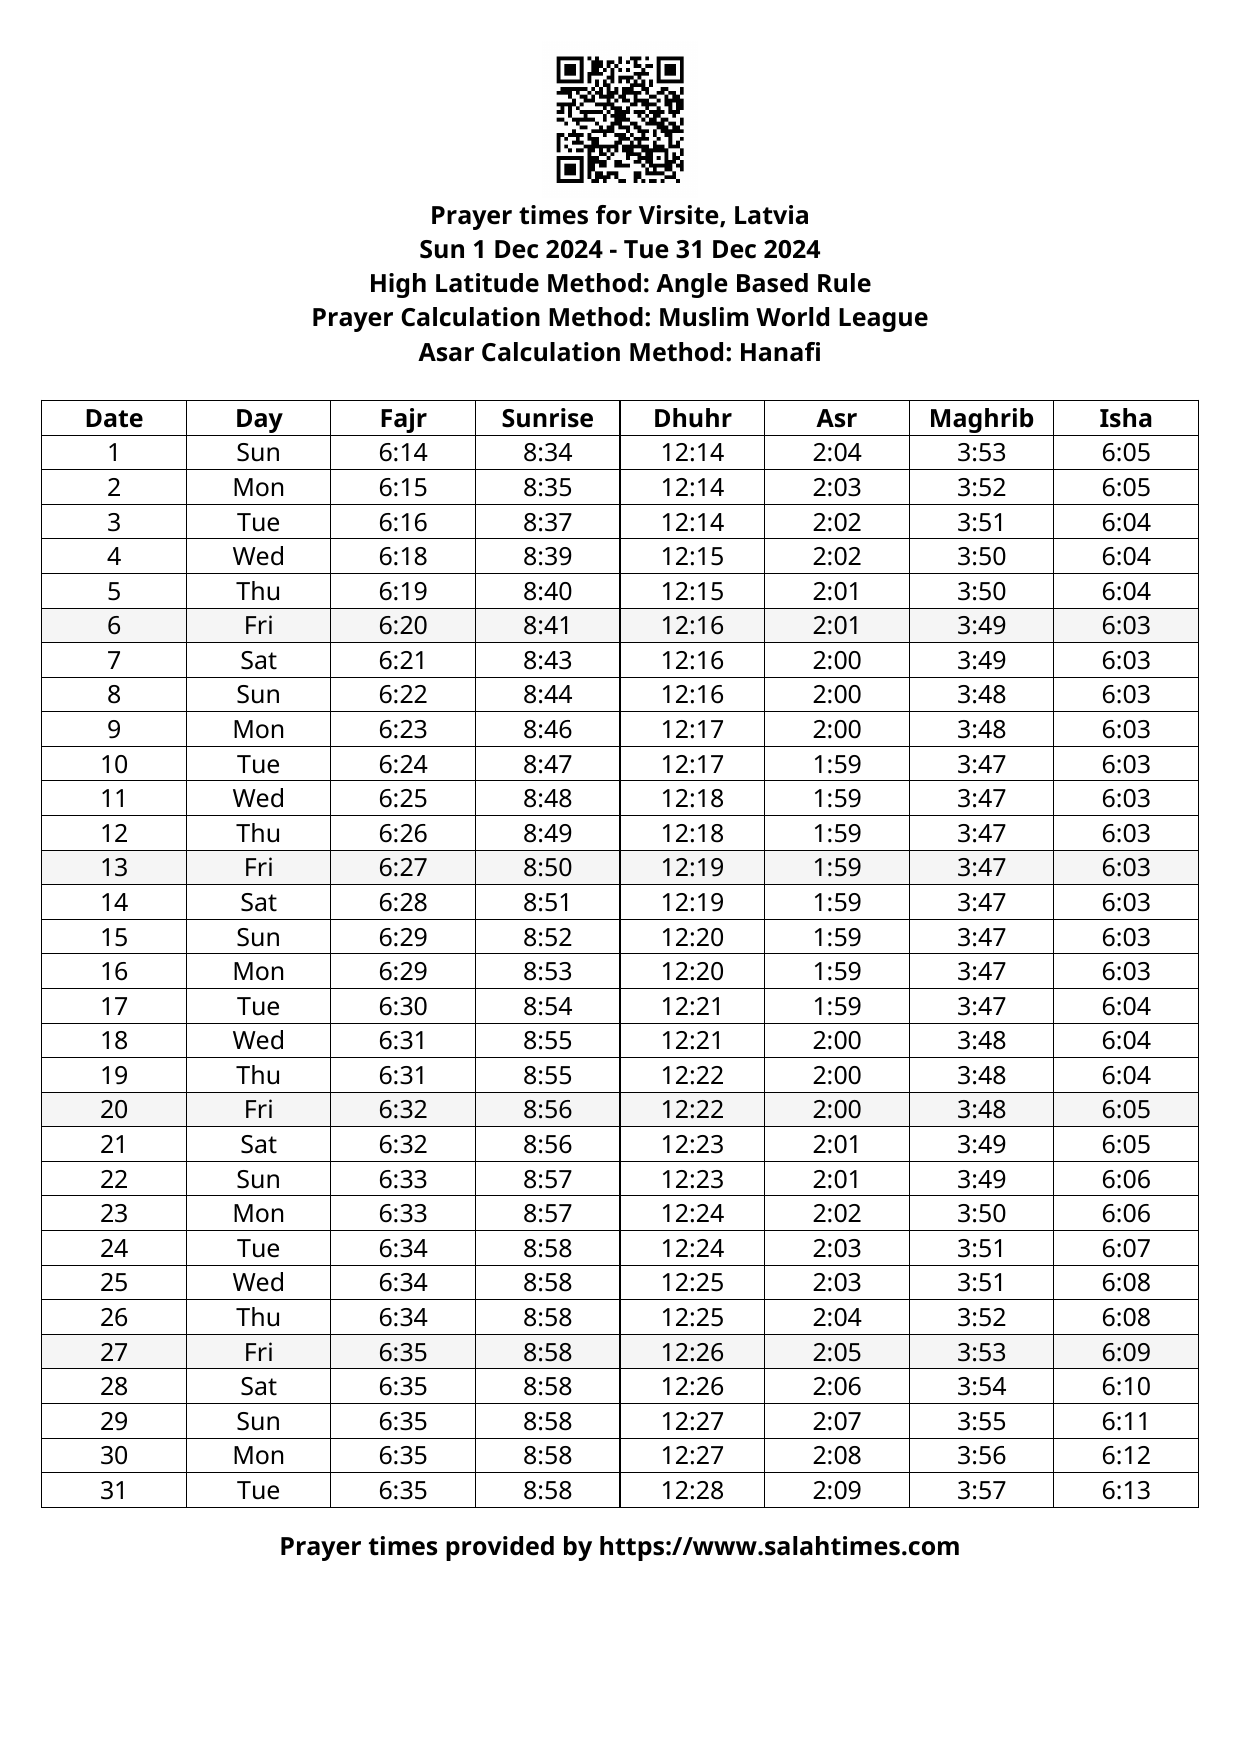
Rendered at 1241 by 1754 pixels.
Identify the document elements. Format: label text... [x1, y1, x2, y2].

table_cell 3:48 [910, 1058, 1053, 1092]
table_cell 1 [42, 436, 186, 469]
table_cell 31 [42, 1473, 186, 1507]
table_cell 23 [42, 1196, 186, 1230]
table_cell Wed [187, 1266, 330, 1299]
table_cell 3:49 [910, 1162, 1053, 1195]
table_cell 12:27 [621, 1439, 764, 1472]
table_cell 8:58 [476, 1231, 619, 1264]
table_header Day [187, 401, 330, 434]
table_cell 2:00 [765, 1024, 909, 1057]
table_cell 3:56 [910, 1439, 1053, 1472]
table_cell Mon [187, 712, 330, 746]
table_cell Mon [187, 1196, 330, 1230]
table_cell 6:35 [331, 1369, 475, 1403]
table_cell 2:03 [765, 470, 909, 504]
table_cell 6:04 [1054, 574, 1198, 607]
table_cell Thu [187, 1058, 330, 1092]
table_cell 2:04 [765, 436, 909, 469]
table_cell 12:23 [621, 1162, 764, 1195]
text Asar Calculation Method: Hanafi [42, 334, 1198, 368]
table_cell 6:13 [1054, 1473, 1198, 1507]
table_cell 12:26 [621, 1369, 764, 1403]
table_cell 1:59 [765, 816, 909, 849]
table_header Sunrise [476, 401, 619, 434]
table_cell 8 [42, 678, 186, 711]
table_cell 2:00 [765, 678, 909, 711]
table_cell 13 [42, 851, 186, 884]
table_cell Tue [187, 1231, 330, 1264]
table_cell 12:15 [621, 574, 764, 607]
table_cell 12:16 [621, 678, 764, 711]
table_cell 12:19 [621, 885, 764, 919]
table_cell 8:57 [476, 1162, 619, 1195]
table_cell 22 [42, 1162, 186, 1195]
table_cell 6:04 [1054, 1024, 1198, 1057]
table_cell Thu [187, 1300, 330, 1334]
table_cell 15 [42, 920, 186, 953]
table_cell 10 [42, 747, 186, 780]
table_cell 12:16 [621, 643, 764, 677]
text Prayer times provided by https://www.salahtimes.com [42, 1528, 1198, 1563]
table_cell 6:35 [331, 1473, 475, 1507]
table_cell 12:21 [621, 1024, 764, 1057]
table_cell 3:47 [910, 781, 1053, 815]
table_cell Sat [187, 1369, 330, 1403]
table_cell 6:03 [1054, 609, 1198, 642]
table_cell 8:48 [476, 781, 619, 815]
table_cell 2:02 [765, 539, 909, 573]
table_cell 12:14 [621, 505, 764, 538]
table_cell 3:49 [910, 609, 1053, 642]
table_header Fajr [331, 401, 475, 434]
table_cell 2:00 [765, 643, 909, 677]
table_cell Fri [187, 609, 330, 642]
table_cell Thu [187, 574, 330, 607]
table_cell 6:04 [1054, 989, 1198, 1022]
table_cell 8:37 [476, 505, 619, 538]
table_cell 6:14 [331, 436, 475, 469]
table_cell 6:05 [1054, 436, 1198, 469]
table_header Isha [1054, 401, 1198, 434]
table_cell 8:41 [476, 609, 619, 642]
table_cell Sun [187, 1404, 330, 1437]
table_cell 6:32 [331, 1093, 475, 1126]
table_cell 6:04 [1054, 539, 1198, 573]
table_cell 6:03 [1054, 643, 1198, 677]
table_cell 8:55 [476, 1058, 619, 1092]
table_cell 2:03 [765, 1231, 909, 1264]
table_cell 12:19 [621, 851, 764, 884]
table_cell 3:47 [910, 885, 1053, 919]
table_cell Wed [187, 1024, 330, 1057]
table_cell 8:58 [476, 1404, 619, 1437]
table_cell 6:35 [331, 1335, 475, 1368]
table_cell 12 [42, 816, 186, 849]
table_cell 3:47 [910, 989, 1053, 1022]
text Prayer times for Virsite, Latvia [42, 198, 1198, 232]
table_cell 6:03 [1054, 712, 1198, 746]
table_cell 6:11 [1054, 1404, 1198, 1437]
table_cell 19 [42, 1058, 186, 1092]
table_cell 6:29 [331, 920, 475, 953]
table_cell 6:18 [331, 539, 475, 573]
table_cell 8:43 [476, 643, 619, 677]
table_cell 2:01 [765, 1127, 909, 1161]
table_cell 8:58 [476, 1300, 619, 1334]
table_cell 29 [42, 1404, 186, 1437]
text Prayer Calculation Method: Muslim World League [42, 300, 1198, 334]
table_cell 3:51 [910, 1231, 1053, 1264]
table_cell 14 [42, 885, 186, 919]
table_cell 6:22 [331, 678, 475, 711]
table_cell 6:03 [1054, 747, 1198, 780]
table_cell 6:33 [331, 1162, 475, 1195]
table_cell 12:21 [621, 989, 764, 1022]
table_cell 6:04 [1054, 1058, 1198, 1092]
table_cell 6:29 [331, 954, 475, 988]
table_cell 2:07 [765, 1404, 909, 1437]
table_cell 6:28 [331, 885, 475, 919]
table_cell 2:02 [765, 1196, 909, 1230]
table_cell 8:53 [476, 954, 619, 988]
table_cell 12:25 [621, 1266, 764, 1299]
table_cell 12:20 [621, 920, 764, 953]
table_cell 1:59 [765, 851, 909, 884]
table_cell 2 [42, 470, 186, 504]
table_cell 12:24 [621, 1196, 764, 1230]
table_cell 3 [42, 505, 186, 538]
table_cell 8:57 [476, 1196, 619, 1230]
table_cell 6:03 [1054, 781, 1198, 815]
table_cell 12:22 [621, 1093, 764, 1126]
table_cell 6:15 [331, 470, 475, 504]
table_cell 3:50 [910, 539, 1053, 573]
table_cell 8:54 [476, 989, 619, 1022]
table_cell 6:30 [331, 989, 475, 1022]
table_cell 6:27 [331, 851, 475, 884]
table_cell 8:47 [476, 747, 619, 780]
table_cell Fri [187, 1093, 330, 1126]
table_cell Sat [187, 643, 330, 677]
table_cell 6:26 [331, 816, 475, 849]
table_cell 3:51 [910, 1266, 1053, 1299]
table_cell 1:59 [765, 954, 909, 988]
table_cell 2:03 [765, 1266, 909, 1299]
table_cell 6:05 [1054, 470, 1198, 504]
table_cell Sun [187, 436, 330, 469]
table_cell 6:03 [1054, 678, 1198, 711]
table_cell 3:50 [910, 1196, 1053, 1230]
table_cell 27 [42, 1335, 186, 1368]
table_cell Tue [187, 1473, 330, 1507]
table_cell 3:47 [910, 747, 1053, 780]
table_cell 28 [42, 1369, 186, 1403]
table_header Date [42, 401, 186, 434]
table_cell 6:10 [1054, 1369, 1198, 1403]
table_cell 8:58 [476, 1266, 619, 1299]
table_cell 3:48 [910, 1093, 1053, 1126]
table_cell 1:59 [765, 781, 909, 815]
table_cell 24 [42, 1231, 186, 1264]
table_cell 8:40 [476, 574, 619, 607]
table_cell 4 [42, 539, 186, 573]
table_cell 6:06 [1054, 1196, 1198, 1230]
table_cell Mon [187, 954, 330, 988]
table_cell 2:09 [765, 1473, 909, 1507]
table_header Asr [765, 401, 909, 434]
table_cell 6:12 [1054, 1439, 1198, 1472]
table_cell 6:03 [1054, 885, 1198, 919]
table_cell 12:14 [621, 470, 764, 504]
table_cell 6:03 [1054, 816, 1198, 849]
table_cell 8:56 [476, 1093, 619, 1126]
table_cell 3:52 [910, 470, 1053, 504]
table_cell 18 [42, 1024, 186, 1057]
table_cell 12:14 [621, 436, 764, 469]
table_cell 5 [42, 574, 186, 607]
table_cell Sat [187, 885, 330, 919]
table_cell 11 [42, 781, 186, 815]
table_cell 12:24 [621, 1231, 764, 1264]
table_cell Sun [187, 920, 330, 953]
table_cell 25 [42, 1266, 186, 1299]
table_cell 3:47 [910, 920, 1053, 953]
table_cell Fri [187, 1335, 330, 1368]
table_cell 2:01 [765, 574, 909, 607]
table_cell 8:52 [476, 920, 619, 953]
table_cell 21 [42, 1127, 186, 1161]
table_cell 1:59 [765, 885, 909, 919]
table_cell 8:46 [476, 712, 619, 746]
table_cell 3:50 [910, 574, 1053, 607]
table_cell 8:50 [476, 851, 619, 884]
table_cell 12:15 [621, 539, 764, 573]
table_cell 6:08 [1054, 1300, 1198, 1334]
table_cell 8:55 [476, 1024, 619, 1057]
table_cell 6:08 [1054, 1266, 1198, 1299]
table_cell 6:07 [1054, 1231, 1198, 1264]
table_cell Tue [187, 505, 330, 538]
table_cell 3:47 [910, 816, 1053, 849]
text Sun 1 Dec 2024 - Tue 31 Dec 2024 [42, 232, 1198, 266]
table_cell 12:18 [621, 816, 764, 849]
table_cell Mon [187, 1439, 330, 1472]
table_cell 26 [42, 1300, 186, 1334]
table_cell 3:49 [910, 643, 1053, 677]
table_cell 1:59 [765, 989, 909, 1022]
table_cell 6:33 [331, 1196, 475, 1230]
table_cell 8:44 [476, 678, 619, 711]
table_cell Wed [187, 781, 330, 815]
table_cell 3:53 [910, 1335, 1053, 1368]
table_cell 6:25 [331, 781, 475, 815]
table_cell 3:47 [910, 954, 1053, 988]
table_cell 6:03 [1054, 920, 1198, 953]
table_cell 3:54 [910, 1369, 1053, 1403]
table_header Dhuhr [621, 401, 764, 434]
table_cell 6:35 [331, 1404, 475, 1437]
table_cell 8:35 [476, 470, 619, 504]
table_cell 3:52 [910, 1300, 1053, 1334]
table_cell 6:03 [1054, 851, 1198, 884]
table_cell 6:34 [331, 1231, 475, 1264]
table_cell 12:22 [621, 1058, 764, 1092]
table_cell 12:25 [621, 1300, 764, 1334]
table_cell 8:58 [476, 1335, 619, 1368]
table_cell Sun [187, 1162, 330, 1195]
table_cell 6:31 [331, 1024, 475, 1057]
table_cell 6:21 [331, 643, 475, 677]
table_header Maghrib [910, 401, 1053, 434]
table_cell 2:08 [765, 1439, 909, 1472]
table_cell 12:27 [621, 1404, 764, 1437]
text High Latitude Method: Angle Based Rule [42, 266, 1198, 300]
table_cell 2:02 [765, 505, 909, 538]
table_cell 12:26 [621, 1335, 764, 1368]
table_cell 6:31 [331, 1058, 475, 1092]
table_cell 1:59 [765, 920, 909, 953]
table_cell 3:53 [910, 436, 1053, 469]
table_cell 2:00 [765, 712, 909, 746]
table_cell 30 [42, 1439, 186, 1472]
table_cell 3:57 [910, 1473, 1053, 1507]
table_cell 12:23 [621, 1127, 764, 1161]
table_cell 6:34 [331, 1300, 475, 1334]
table_cell 12:20 [621, 954, 764, 988]
table_cell 8:56 [476, 1127, 619, 1161]
table_cell 3:51 [910, 505, 1053, 538]
table_cell 16 [42, 954, 186, 988]
table_cell 8:58 [476, 1439, 619, 1472]
table_cell 2:00 [765, 1093, 909, 1126]
table_cell 12:18 [621, 781, 764, 815]
table_cell 3:49 [910, 1127, 1053, 1161]
table_cell 2:05 [765, 1335, 909, 1368]
table_cell Sat [187, 1127, 330, 1161]
table_cell 1:59 [765, 747, 909, 780]
table_cell 12:16 [621, 609, 764, 642]
table_cell Wed [187, 539, 330, 573]
table_cell 8:51 [476, 885, 619, 919]
table_cell 8:49 [476, 816, 619, 849]
table_cell 2:01 [765, 1162, 909, 1195]
table_cell 6:06 [1054, 1162, 1198, 1195]
table_cell 2:04 [765, 1300, 909, 1334]
table_cell 6:34 [331, 1266, 475, 1299]
table_cell Thu [187, 816, 330, 849]
table_cell Sun [187, 678, 330, 711]
table_cell 7 [42, 643, 186, 677]
table_cell 3:55 [910, 1404, 1053, 1437]
table_cell 3:48 [910, 678, 1053, 711]
table_cell 12:17 [621, 712, 764, 746]
table_cell 17 [42, 989, 186, 1022]
table_cell 20 [42, 1093, 186, 1126]
table_cell Mon [187, 470, 330, 504]
table_cell 2:06 [765, 1369, 909, 1403]
table_cell 3:48 [910, 1024, 1053, 1057]
table_cell 6:24 [331, 747, 475, 780]
table_cell 6:20 [331, 609, 475, 642]
table_cell 6:09 [1054, 1335, 1198, 1368]
table_cell 6:19 [331, 574, 475, 607]
table_cell 12:17 [621, 747, 764, 780]
table_cell 8:58 [476, 1369, 619, 1403]
table_cell 9 [42, 712, 186, 746]
table_cell 6:05 [1054, 1093, 1198, 1126]
table_cell Tue [187, 989, 330, 1022]
table_cell 6:03 [1054, 954, 1198, 988]
table_cell 6:23 [331, 712, 475, 746]
table_cell 6:05 [1054, 1127, 1198, 1161]
table_cell 6:04 [1054, 505, 1198, 538]
table_cell 8:58 [476, 1473, 619, 1507]
table_cell 6:35 [331, 1439, 475, 1472]
table_cell 6:16 [331, 505, 475, 538]
table_cell 8:39 [476, 539, 619, 573]
table_cell Tue [187, 747, 330, 780]
table_cell 12:28 [621, 1473, 764, 1507]
table_cell 8:34 [476, 436, 619, 469]
table_cell 6:32 [331, 1127, 475, 1161]
table_cell 3:48 [910, 712, 1053, 746]
table_cell 2:00 [765, 1058, 909, 1092]
table_cell Fri [187, 851, 330, 884]
table_cell 3:47 [910, 851, 1053, 884]
table_cell 6 [42, 609, 186, 642]
picture [542, 41, 699, 198]
table_cell 2:01 [765, 609, 909, 642]
